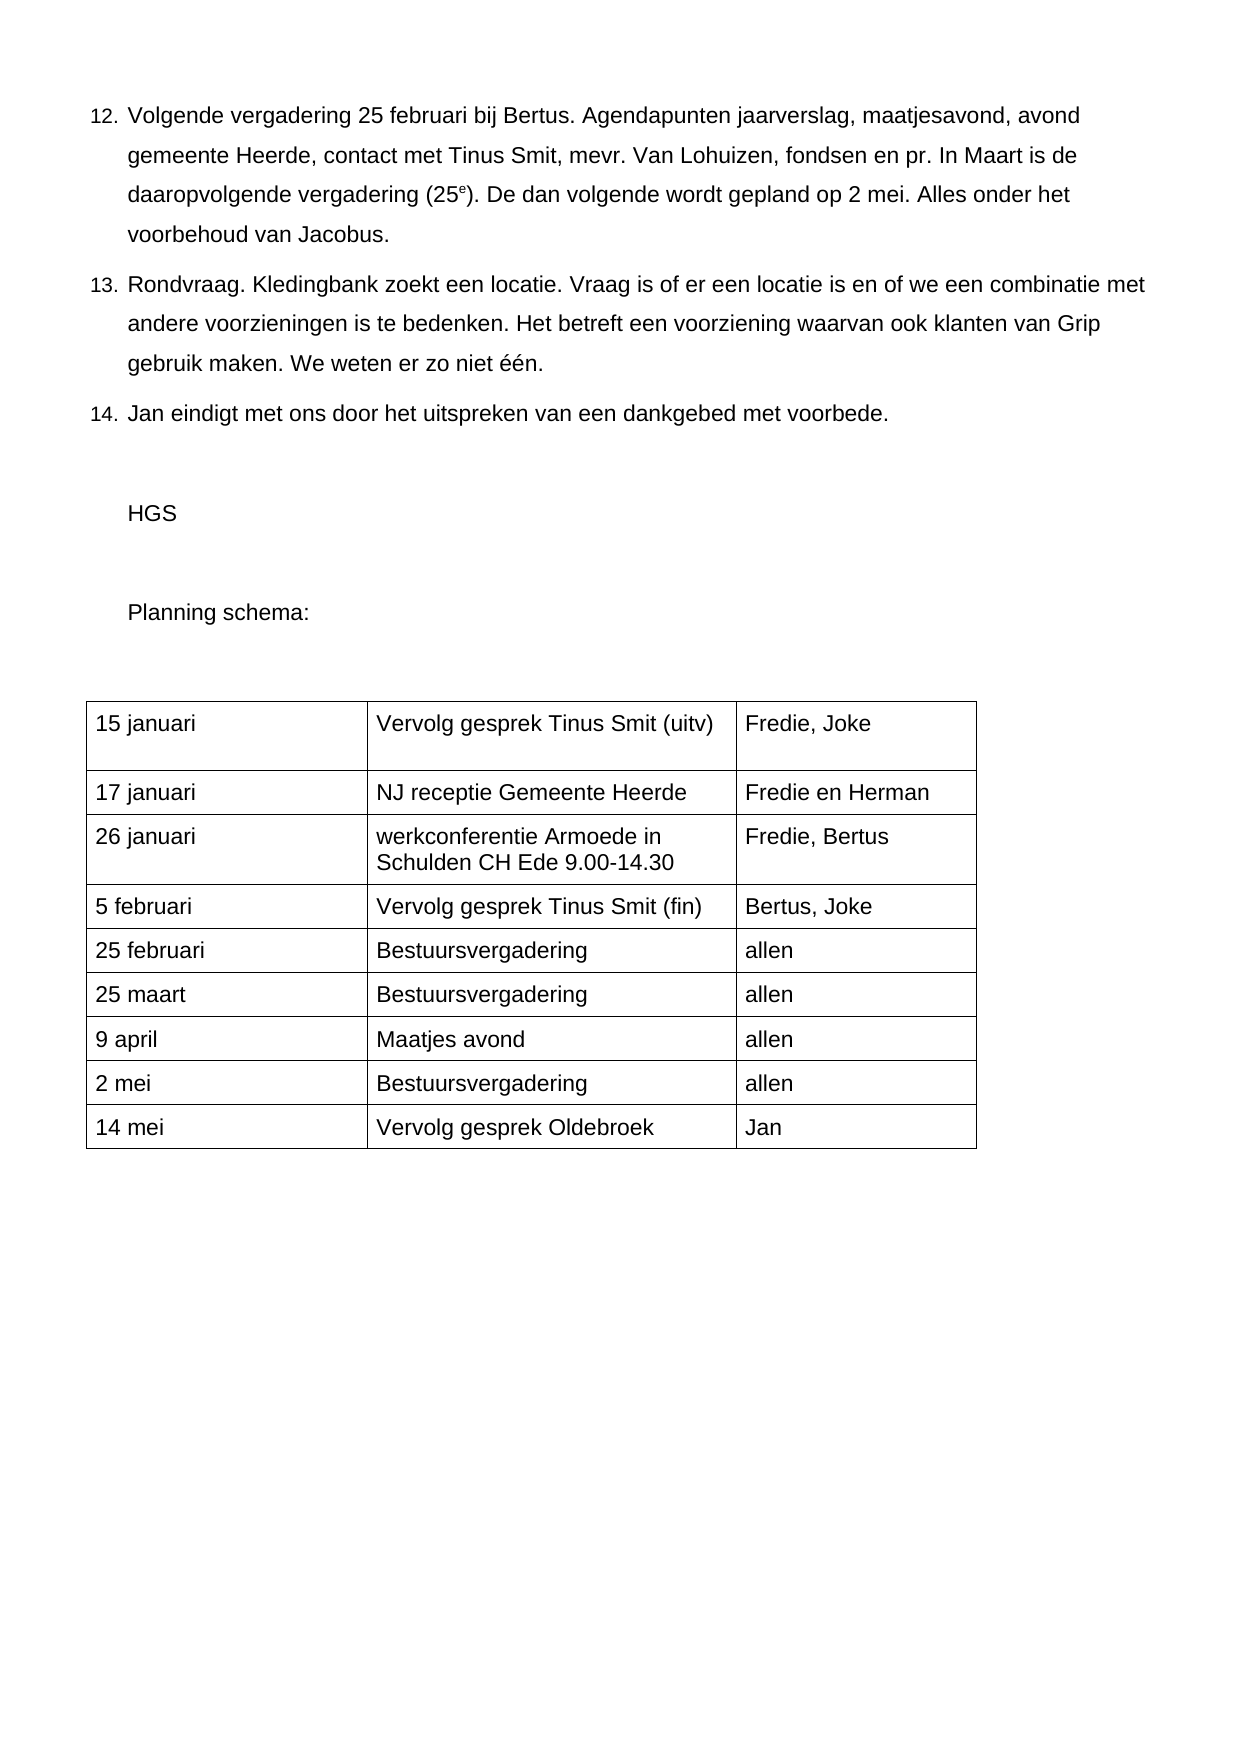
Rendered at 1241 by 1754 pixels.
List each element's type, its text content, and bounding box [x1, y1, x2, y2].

table_header Vervolg gesprek Tinus Smit (uitv) [368, 702, 736, 769]
table_cell allen [737, 1061, 976, 1104]
list Rondvraag. Kledingbank zoekt een locatie. Vraag is of er een locatie is en of we een combinatie met andere voorzieningen is te bedenken. Het betreft een voorziening waarvan ook klanten van Grip gebruik maken. We weten er zo niet één. [90, 271, 1165, 376]
table_cell werkconferentie Armoede in Schulden CH Ede 9.00-14.30 [368, 815, 736, 884]
table_cell allen [737, 929, 976, 972]
table_cell allen [737, 973, 976, 1016]
table_cell 26 januari [87, 815, 367, 884]
table_cell Jan [737, 1105, 976, 1148]
table_cell 25 februari [87, 929, 367, 972]
table_cell Fredie en Herman [737, 771, 976, 813]
table_cell 2 mei [87, 1061, 367, 1104]
table_cell 17 januari [87, 771, 367, 813]
table_cell 9 april [87, 1017, 367, 1060]
table_cell Vervolg gesprek Oldebroek [368, 1105, 736, 1148]
list Planning schema: [127, 599, 1165, 626]
table_cell 25 maart [87, 973, 367, 1016]
table_cell Bestuursvergadering [368, 1061, 736, 1104]
table_cell Bestuursvergadering [368, 973, 736, 1016]
list HGS [127, 499, 1165, 526]
table_cell NJ receptie Gemeente Heerde [368, 771, 736, 813]
table_cell 14 mei [87, 1105, 367, 1148]
table_cell Fredie, Bertus [737, 815, 976, 884]
list Jan eindigt met ons door het uitspreken van een dankgebed met voorbede. [90, 400, 1165, 426]
table_cell allen [737, 1017, 976, 1060]
table_cell Bertus, Joke [737, 885, 976, 928]
table_cell 5 februari [87, 885, 367, 928]
list Volgende vergadering 25 februari bij Bertus. Agendapunten jaarverslag, maatjesavond, avond gemeente Heerde, contact met Tinus Smit, mevr. Van Lohuizen, fondsen en pr. In Maart is de daaropvolgende vergadering (25e). De dan volgende wordt gepland op 2 mei. Alles onder het voorbehoud van Jacobus. [90, 102, 1165, 247]
table_cell Vervolg gesprek Tinus Smit (fin) [368, 885, 736, 928]
table_header Fredie, Joke [737, 702, 976, 769]
table_cell Maatjes avond [368, 1017, 736, 1060]
table_header 15 januari [87, 702, 367, 769]
table_cell Bestuursvergadering [368, 929, 736, 972]
